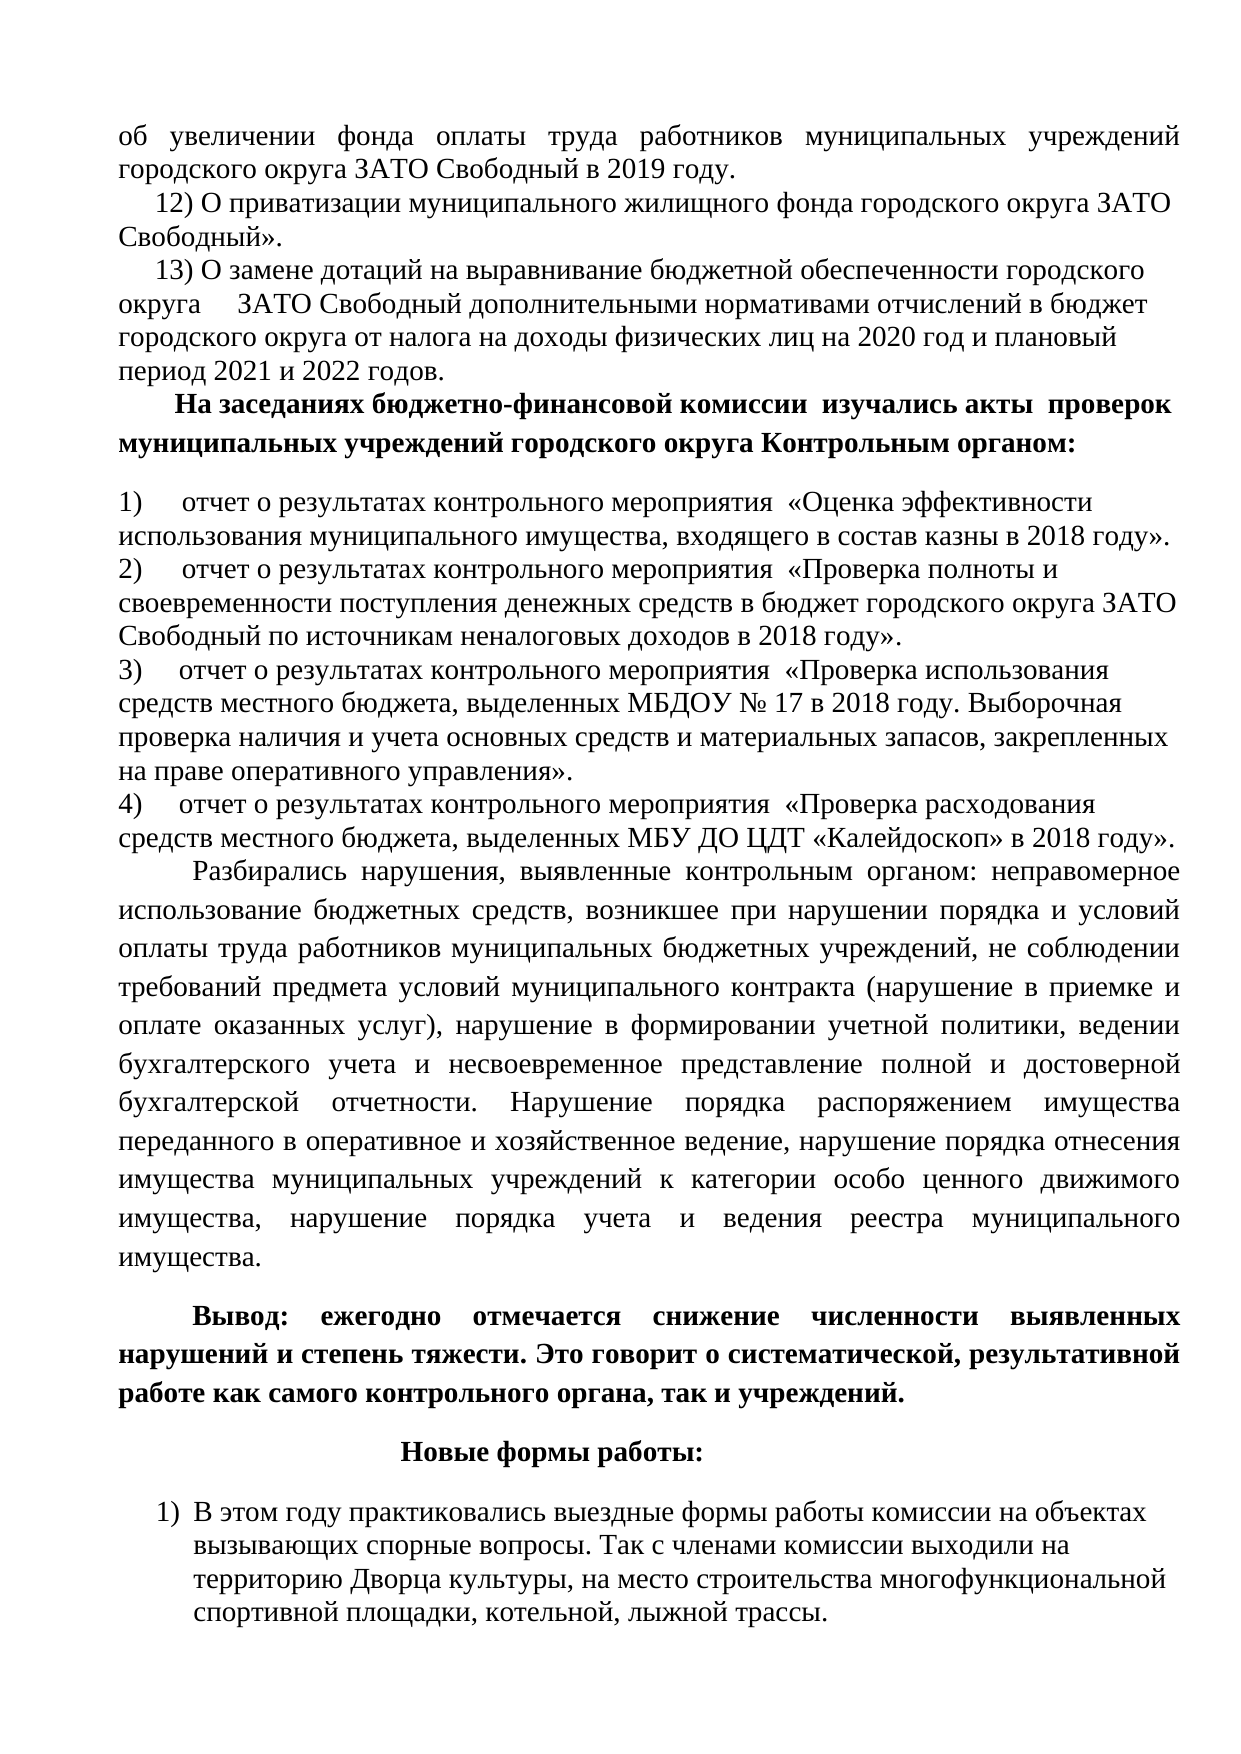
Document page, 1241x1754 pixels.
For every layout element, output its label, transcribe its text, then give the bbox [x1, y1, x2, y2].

list использования муниципального имущества, входящего в состав казны в 2018 году». [118, 518, 1181, 551]
text Новые формы работы: [174, 1434, 1181, 1468]
text 3) отчет о результатах контрольного мероприятия «Проверка использования средств местного бюджета, выделенных МБДОУ № 17 в 2018 году. Выборочная проверка наличия и учета основных средств и материальных запасов, закрепленных на праве оперативного управления». [118, 652, 1181, 786]
text 13) О замене дотаций на выравнивание бюджетной обеспеченности городского округа ЗАТО Свободный дополнительными нормативами отчислений в бюджет городского округа от налога на доходы физических лиц на 2020 год и плановый период 2021 и 2022 годов. [118, 252, 1181, 386]
list своевременности поступления денежных средств в бюджет городского округа ЗАТО Свободный по источникам неналоговых доходов в 2018 году». [118, 585, 1181, 652]
text Разбирались нарушения, выявленные контрольным органом: неправомерное использование бюджетных средств, возникшее при нарушении порядка и условий оплаты труда работников муниципальных бюджетных учреждений, не соблюдении требований предмета условий муниципального контракта (нарушение в приемке и оплате оказанных услуг), нарушение в формировании учетной политики, ведении бухгалтерского учета и несвоевременное представление полной и достоверной бухгалтерской отчетности. Нарушение порядка распоряжением имущества переданного в оперативное и хозяйственное ведение, нарушение порядка отнесения имущества муниципальных учреждений к категории особо ценного движимого имущества, нарушение порядка учета и ведения реестра муниципального имущества. [118, 853, 1181, 1272]
list В этом году практиковались выездные формы работы комиссии на объектах вызывающих спорные вопросы. Так с членами комиссии выходили на территорию Дворца культуры, на место строительства многофункциональной спортивной площадки, котельной, лыжной трассы. [156, 1494, 1181, 1628]
text 4) отчет о результатах контрольного мероприятия «Проверка расходования средств местного бюджета, выделенных МБУ ДО ЦДТ «Калейдоскоп» в 2018 году». [118, 786, 1181, 853]
text Вывод: ежегодно отмечается снижение численности выявленных нарушений и степень тяжести. Это говорит о систематической, результативной работе как самого контрольного органа, так и учреждений. [118, 1298, 1181, 1409]
text На заседаниях бюджетно-финансовой комиссии изучались акты проверок муниципальных учреждений городского округа Контрольным органом: [118, 386, 1181, 458]
list отчет о результатах контрольного мероприятия «Проверка полноты и [118, 551, 1181, 585]
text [118, 118, 1181, 185]
text 12) О приватизации муниципального жилищного фонда городского округа ЗАТО Свободный». [118, 185, 1181, 252]
list отчет о результатах контрольного мероприятия «Оценка эффективности [118, 484, 1181, 518]
